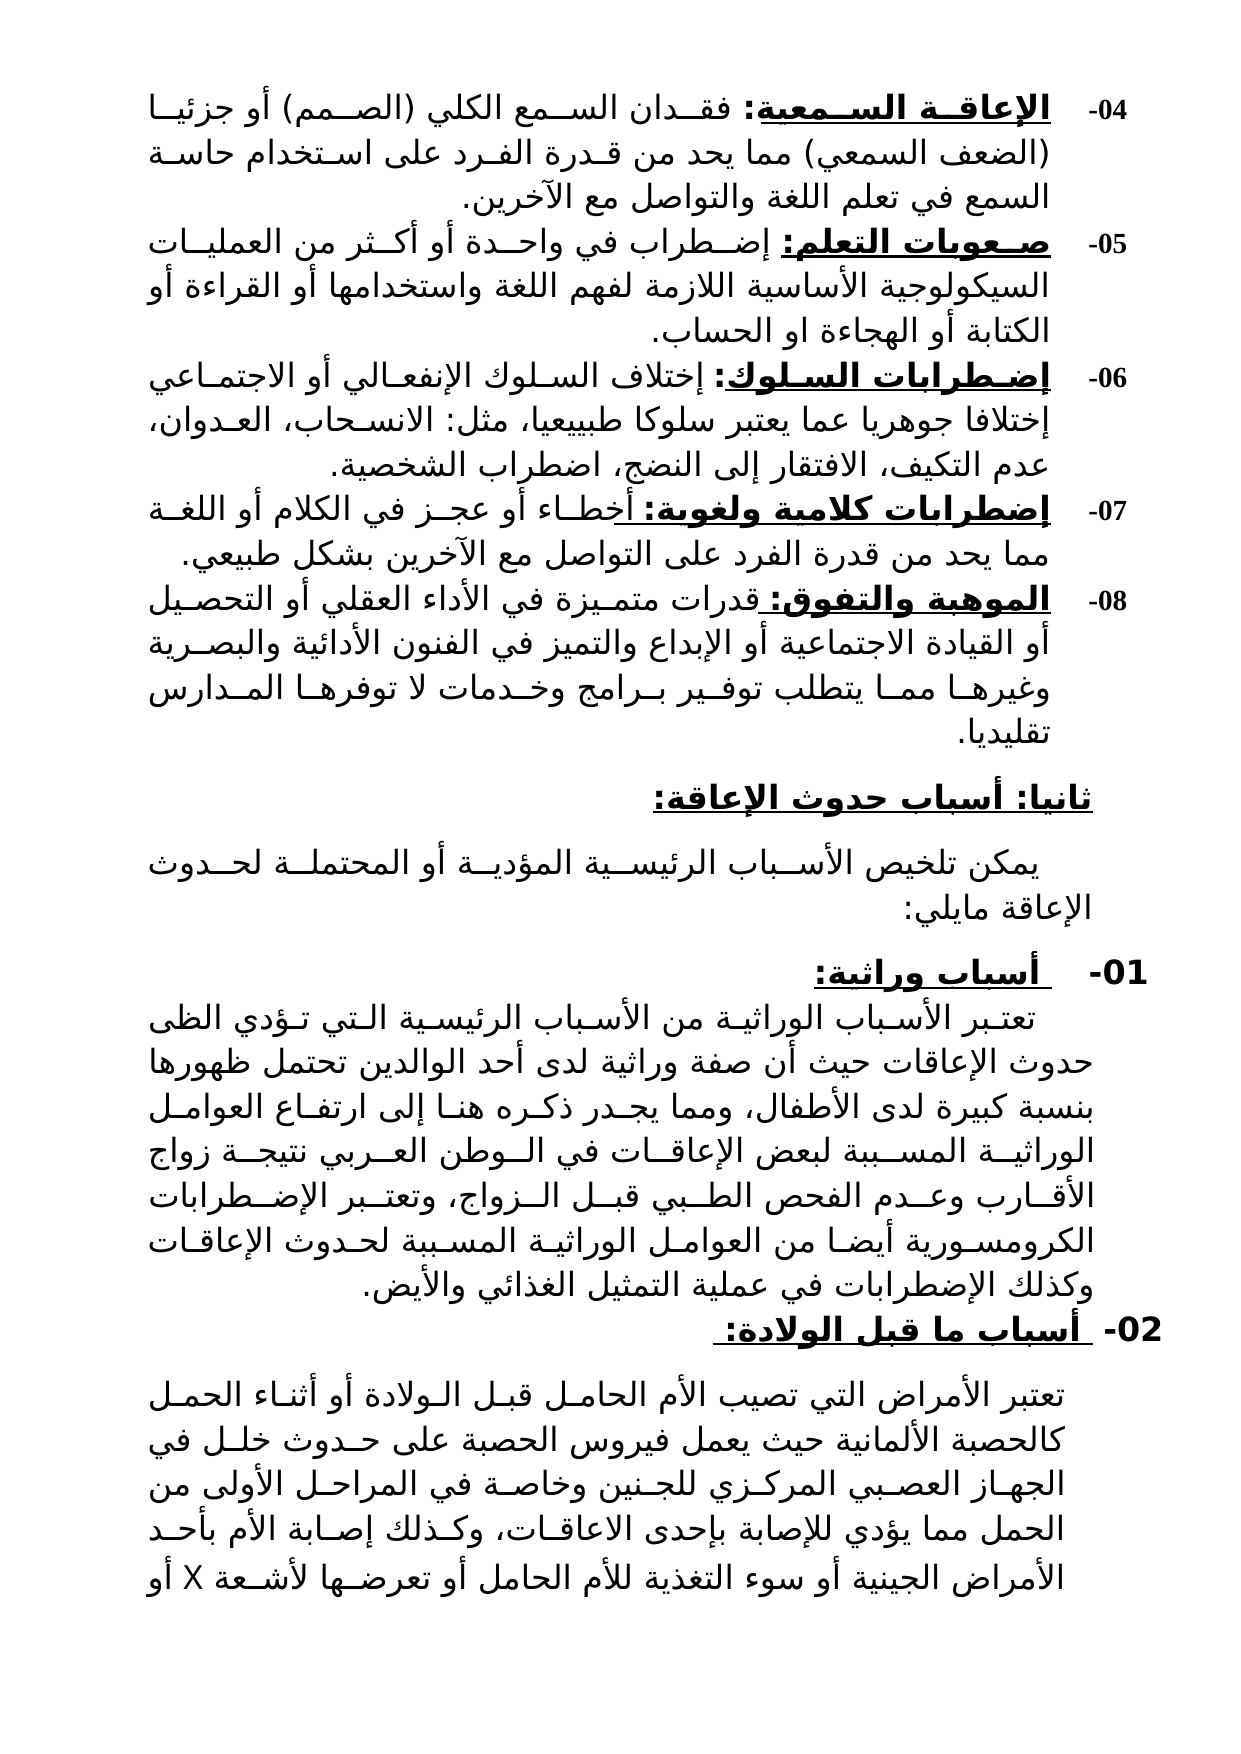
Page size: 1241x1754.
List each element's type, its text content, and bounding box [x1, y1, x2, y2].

list تعتبر الأسباب الوراثية من الأسباب الرئيسية التي تؤدي الظى حدوث الإعاقات حيث أن صفة وراثية لدى أحد الوالدين تحتمل ظهورها بنسبة كبيرة لدى الأطفال، ومما يجدر ذكره هنا إلى ارتفاع العوامل الوراثية المسببة لبعض الإعاقات في الوطن العربي نتيجة زواج الأقارب وعدم الفحص الطبي قبل الزواج، وتعتبر الإضطرابات الكرومسورية أيضا من العوامل الوراثية المسببة لحدوث الإعاقات وكذلك الإضطرابات في عملية التمثيل الغذائي والأيض. [148, 998, 1095, 1304]
list أسباب وراثية: [148, 954, 1088, 992]
list صعوبات التعلم: إضطراب في واحدة أو أكثر من العمليات السيكولوجية الأساسية اللازمة لفهم اللغة واستخدامها أو القراءة أو الكتابة أو الهجاءة او الحساب. [148, 222, 1088, 350]
list الإعاقة السمعية: فقدان السمع الكلي (الصمم) أو جزئيا (الضعف السمعي) مما يحد من قدرة الفرد على استخدام حاسة السمع في تعلم اللغة والتواصل مع الآخرين. [148, 89, 1088, 217]
text ثانيا: أسباب حدوث الإعاقة: [148, 778, 1093, 817]
list أسباب ما قبل الولادة: [148, 1310, 1103, 1349]
list إضطرابات كلامية ولغوية: أخطاء أو عجز في الكلام أو اللغة مما يحد من قدرة الفرد على التواصل مع الآخرين بشكل طبيعي. [148, 490, 1088, 573]
list الموهبة والتفوق: قدرات متميزة في الأداء العقلي أو التحصيل أو القيادة الاجتماعية أو الإبداع والتميز في الفنون الأدائية والبصرية وغيرها مما يتطلب توفير برامج وخدمات لا توفرها المدارس تقليديا. [148, 579, 1088, 752]
list إضطرابات السلوك: إختلاف السلوك الإنفعالي أو الاجتماعي إختلافا جوهريا عما يعتبر سلوكا طبييعيا، مثل: الانسحاب، العدوان، عدم التكيف، الافتقار إلى النضج، اضطراب الشخصية. [148, 356, 1088, 484]
text يمكن تلخيص الأسباب الرئيسية المؤدية أو المحتملة لحدوث الإعاقة مايلي: [148, 844, 1093, 927]
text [148, 1376, 1066, 1599]
